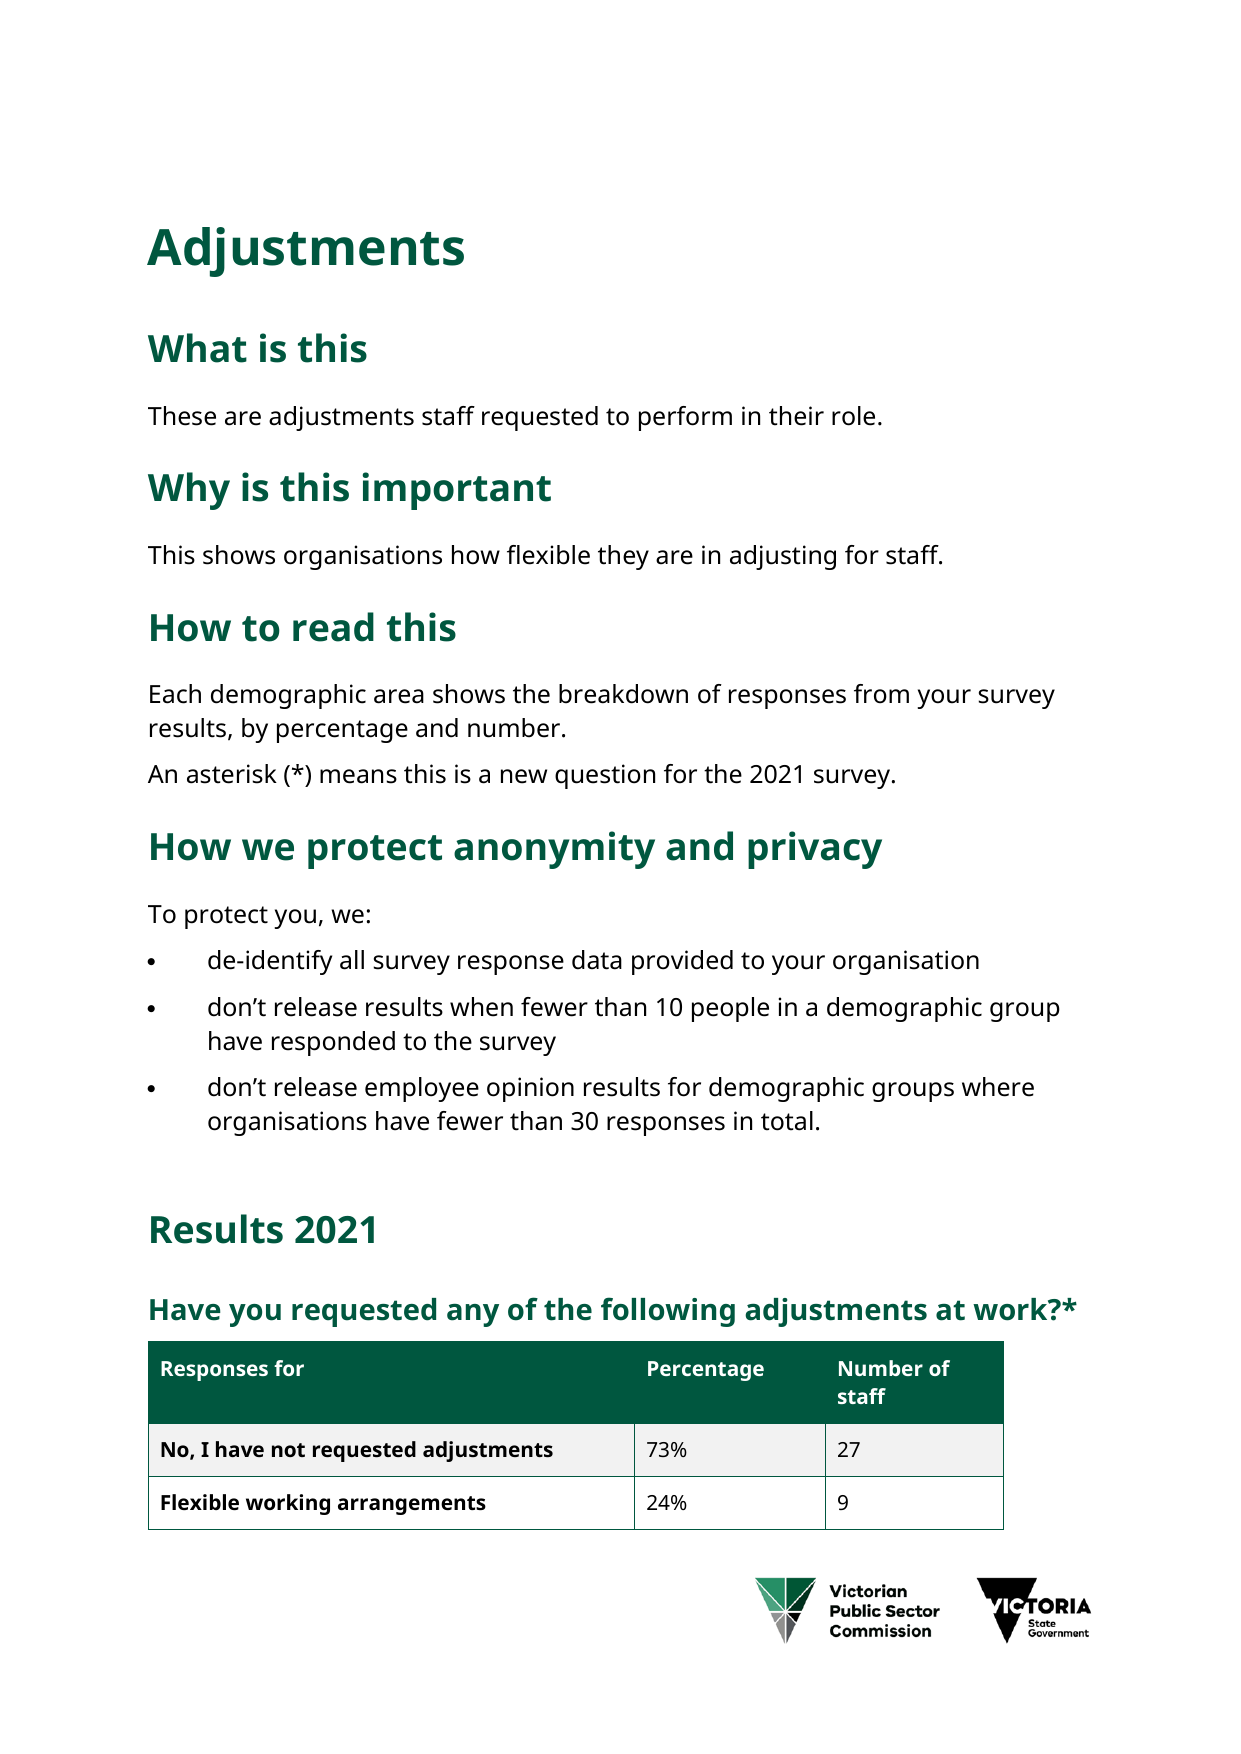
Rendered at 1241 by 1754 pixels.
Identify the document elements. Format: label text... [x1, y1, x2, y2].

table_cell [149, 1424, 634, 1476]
picture [754, 1577, 1093, 1645]
list don’t release results when fewer than 10 people in a demographic group have responded to the survey [148, 989, 1092, 1057]
list don’t release employee opinion results for demographic groups where organisations have fewer than 30 responses in total. [148, 1070, 1092, 1138]
text To protect you, we: [148, 896, 1092, 930]
subtitle What is this [148, 323, 1092, 374]
text An asterisk (*) means this is a new question for the 2021 survey. [148, 757, 1092, 791]
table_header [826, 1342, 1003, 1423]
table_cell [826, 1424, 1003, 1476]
text This shows organisations how flexible they are in adjusting for staff. [148, 538, 1092, 572]
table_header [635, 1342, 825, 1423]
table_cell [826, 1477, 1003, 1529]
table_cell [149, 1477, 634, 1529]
subtitle How to read this [148, 601, 1092, 652]
subtitle Adjustments [148, 212, 1092, 280]
text Each demographic area shows the breakdown of responses from your survey results, by percentage and number. [148, 677, 1092, 745]
list de-identify all survey response data provided to your organisation [148, 943, 1092, 977]
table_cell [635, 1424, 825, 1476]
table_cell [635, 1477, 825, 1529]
subtitle Results 2021 [148, 1203, 1092, 1254]
subtitle Have you requested any of the following adjustments at work?* [148, 1290, 1092, 1329]
subtitle Why is this important [148, 462, 1092, 513]
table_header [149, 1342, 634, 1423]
subtitle How we protect anonymity and privacy [148, 820, 1092, 871]
text These are adjustments staff requested to perform in their role. [148, 398, 1092, 433]
